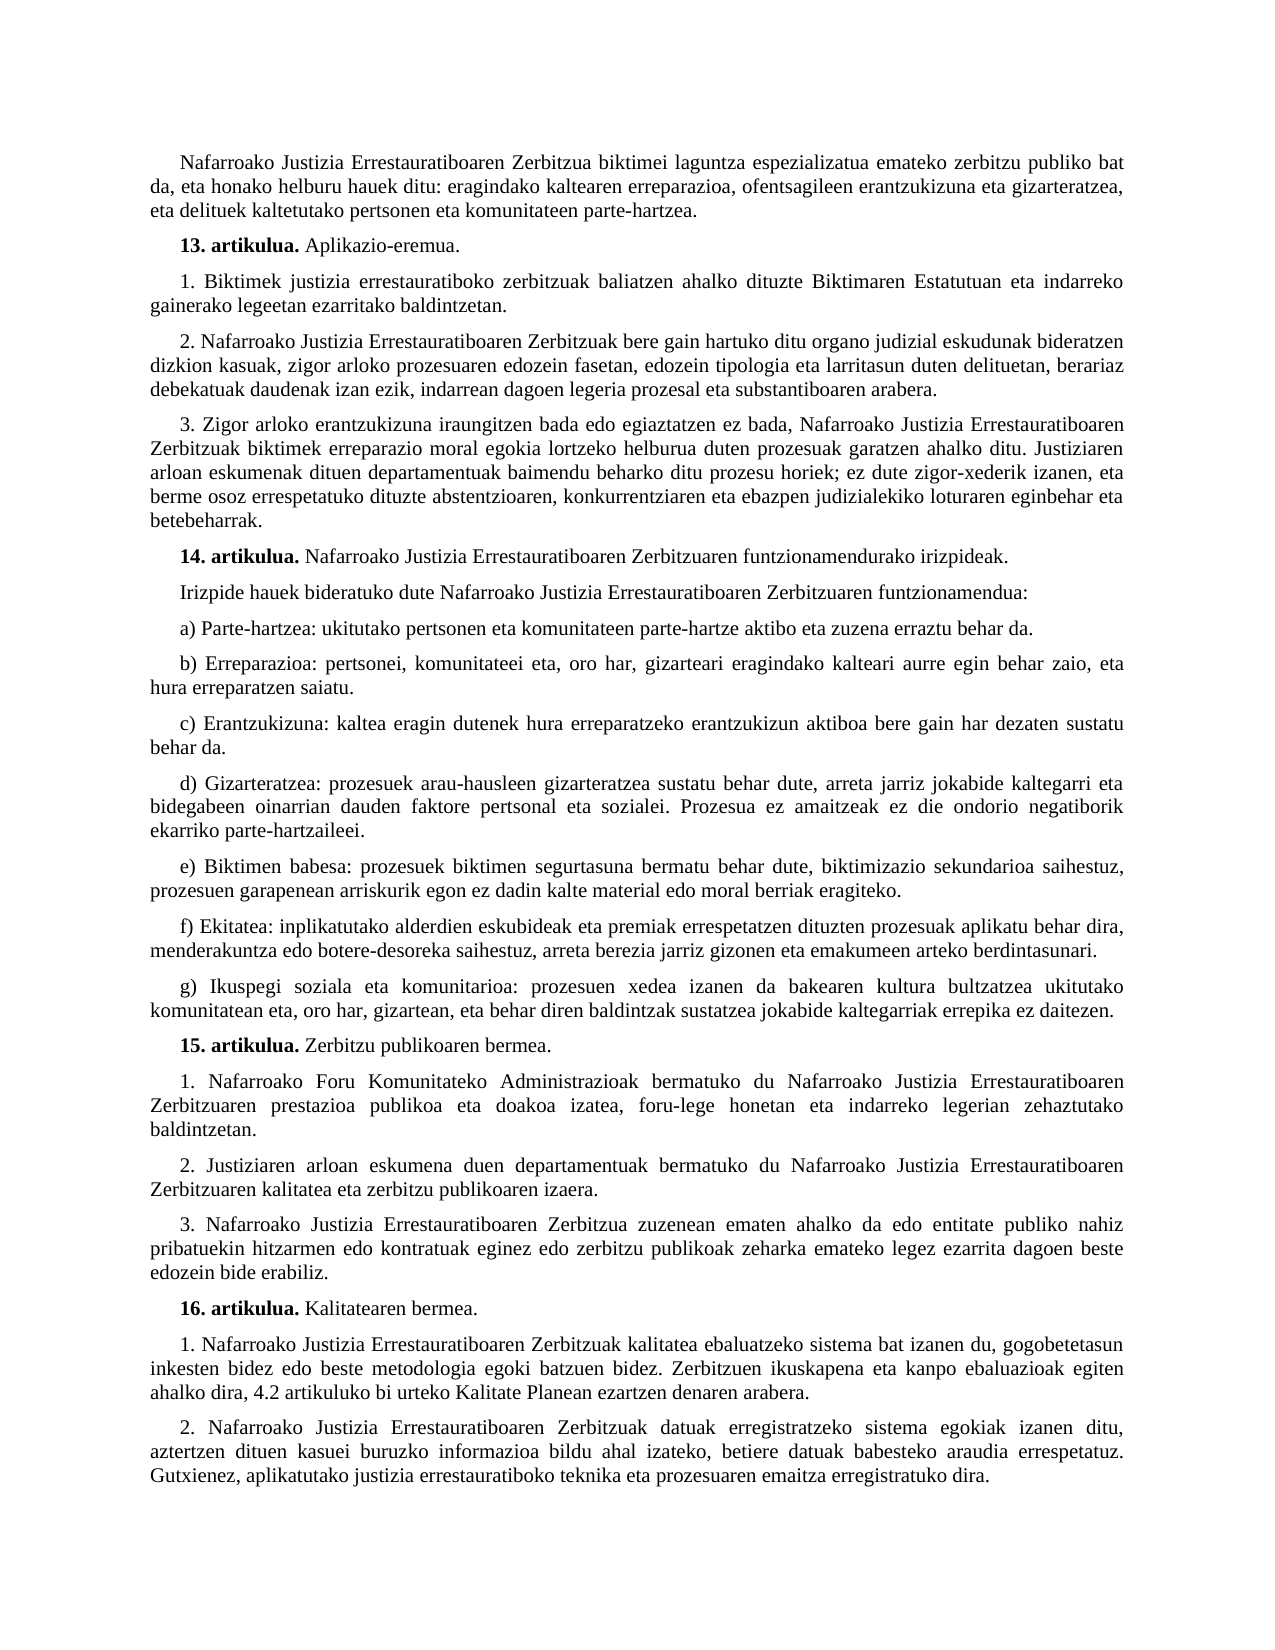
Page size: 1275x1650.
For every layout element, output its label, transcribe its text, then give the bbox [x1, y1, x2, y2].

text 14. artikulua. Nafarroako Justizia Errestauratiboaren Zerbitzuaren funtzionamendurako irizpideak. [150, 544, 1125, 568]
text 15. artikulua. Zerbitzu publikoaren bermea. [150, 1033, 1125, 1057]
text 3. Nafarroako Justizia Errestauratiboaren Zerbitzua zuzenean ematen ahalko da edo entitate publiko nahiz pribatuekin hitzarmen edo kontratuak eginez edo zerbitzu publikoak zeharka emateko legez ezarrita dagoen beste edozein bide erabiliz. [150, 1213, 1125, 1284]
text 3. Zigor arloko erantzukizuna iraungitzen bada edo egiaztatzen ez bada, Nafarroako Justizia Errestauratiboaren Zerbitzuak biktimek erreparazio moral egokia lortzeko helburua duten prozesuak garatzen ahalko ditu. Justiziaren arloan eskumenak dituen departamentuak baimendu beharko ditu prozesu horiek; ez dute zigor-xederik izanen, eta berme osoz errespetatuko dituzte abstentzioaren, konkurrentziaren eta ebazpen judizialekiko loturaren eginbehar eta betebeharrak. [150, 413, 1125, 532]
text 1. Nafarroako Foru Komunitateko Administrazioak bermatuko du Nafarroako Justizia Errestauratiboaren Zerbitzuaren prestazioa publikoa eta doakoa izatea, foru-lege honetan eta indarreko legerian zehaztutako baldintzetan. [150, 1069, 1125, 1141]
text Nafarroako Justizia Errestauratiboaren Zerbitzua biktimei laguntza espezializatua emateko zerbitzu publiko bat da, eta honako helburu hauek ditu: eragindako kaltearen erreparazioa, ofentsagileen erantzukizuna eta gizarteratzea, eta delituek kaltetutako pertsonen eta komunitateen parte-hartzea. [150, 150, 1125, 222]
text e) Biktimen babesa: prozesuek biktimen segurtasuna bermatu behar dute, biktimizazio sekundarioa saihestuz, prozesuen garapenean arriskurik egon ez dadin kalte material edo moral berriak eragiteko. [150, 854, 1125, 902]
text b) Erreparazioa: pertsonei, komunitateei eta, oro har, gizarteari eragindako kalteari aurre egin behar zaio, eta hura erreparatzen saiatu. [150, 651, 1125, 699]
text 2. Justiziaren arloan eskumena duen departamentuak bermatuko du Nafarroako Justizia Errestauratiboaren Zerbitzuaren kalitatea eta zerbitzu publikoaren izaera. [150, 1153, 1125, 1201]
text 1. Biktimek justizia errestauratiboko zerbitzuak baliatzen ahalko dituzte Biktimaren Estatutuan eta indarreko gainerako legeetan ezarritako baldintzetan. [150, 269, 1125, 317]
text a) Parte-hartzea: ukitutako pertsonen eta komunitateen parte-hartze aktibo eta zuzena erraztu behar da. [150, 616, 1125, 640]
text c) Erantzukizuna: kaltea eragin dutenek hura erreparatzeko erantzukizun aktiboa bere gain har dezaten sustatu behar da. [150, 711, 1125, 759]
text f) Ekitatea: inplikatutako alderdien eskubideak eta premiak errespetatzen dituzten prozesuak aplikatu behar dira, menderakuntza edo botere-desoreka saihestuz, arreta berezia jarriz gizonen eta emakumeen arteko berdintasunari. [150, 914, 1125, 962]
text d) Gizarteratzea: prozesuek arau-hausleen gizarteratzea sustatu behar dute, arreta jarriz jokabide kaltegarri eta bidegabeen oinarrian dauden faktore pertsonal eta sozialei. Prozesua ez amaitzeak ez die ondorio negatiborik ekarriko parte-hartzaileei. [150, 771, 1125, 843]
text 1. Nafarroako Justizia Errestauratiboaren Zerbitzuak kalitatea ebaluatzeko sistema bat izanen du, gogobetetasun inkesten bidez edo beste metodologia egoki batzuen bidez. Zerbitzuen ikuskapena eta kanpo ebaluazioak egiten ahalko dira, 4.2 artikuluko bi urteko Kalitate Planean ezartzen denaren arabera. [150, 1332, 1125, 1404]
text g) Ikuspegi soziala eta komunitarioa: prozesuen xedea izanen da bakearen kultura bultzatzea ukitutako komunitatean eta, oro har, gizartean, eta behar diren baldintzak sustatzea jokabide kaltegarriak errepika ez daitezen. [150, 974, 1125, 1022]
text 16. artikulua. Kalitatearen bermea. [150, 1296, 1125, 1320]
text 2. Nafarroako Justizia Errestauratiboaren Zerbitzuak bere gain hartuko ditu organo judizial eskudunak bideratzen dizkion kasuak, zigor arloko prozesuaren edozein fasetan, edozein tipologia eta larritasun duten delituetan, berariaz debekatuak daudenak izan ezik, indarrean dagoen legeria prozesal eta substantiboaren arabera. [150, 329, 1125, 401]
text 2. Nafarroako Justizia Errestauratiboaren Zerbitzuak datuak erregistratzeko sistema egokiak izanen ditu, aztertzen dituen kasuei buruzko informazioa bildu ahal izateko, betiere datuak babesteko araudia errespetatuz. Gutxienez, aplikatutako justizia errestauratiboko teknika eta prozesuaren emaitza erregistratuko dira. [150, 1416, 1125, 1487]
text Irizpide hauek bideratuko dute Nafarroako Justizia Errestauratiboaren Zerbitzuaren funtzionamendua: [150, 580, 1125, 604]
text 13. artikulua. Aplikazio-eremua. [150, 234, 1125, 258]
